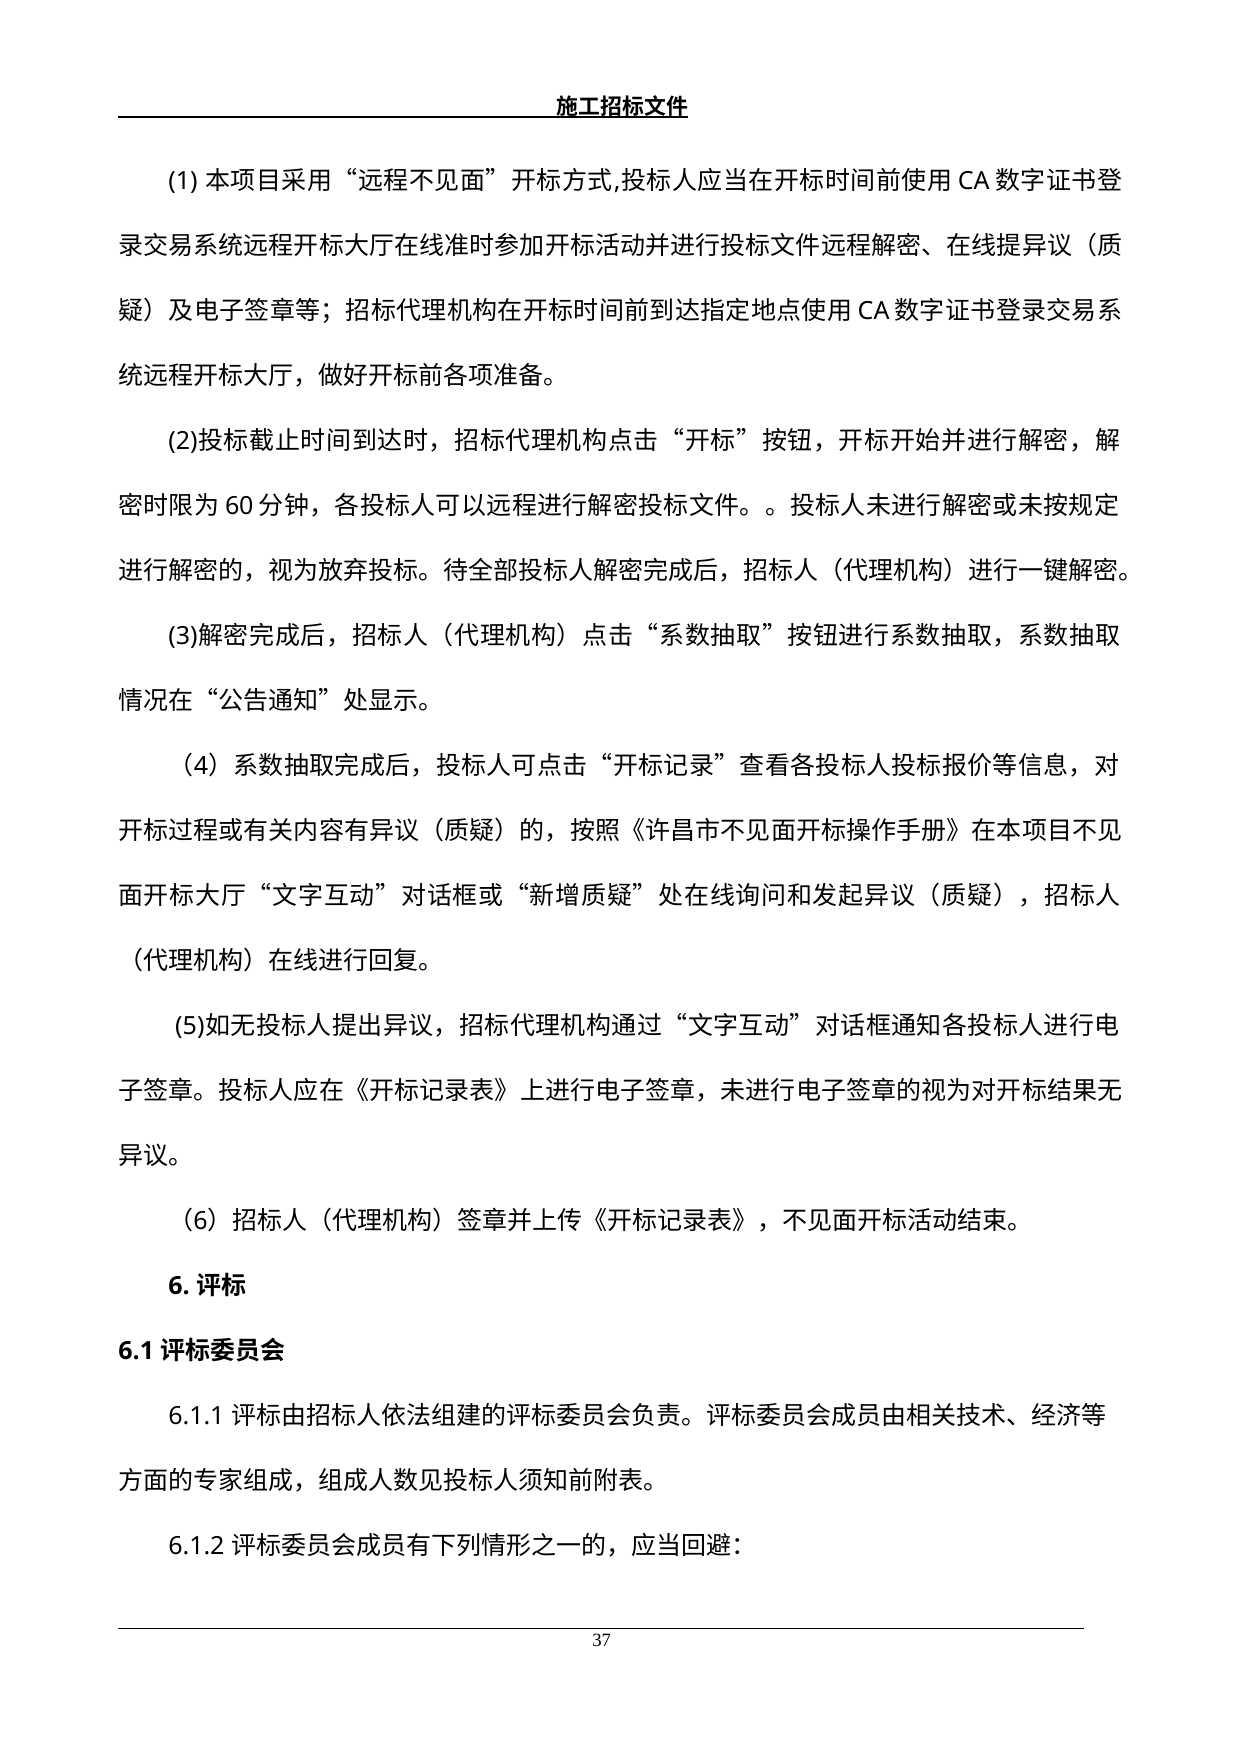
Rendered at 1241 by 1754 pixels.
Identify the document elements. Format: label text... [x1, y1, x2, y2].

text 6.1 评标委员会 [118, 1316, 1122, 1381]
text (5)如无投标人提出异议，招标代理机构通过“文字互动”对话框通知各投标人进行电子签章。投标人应在《开标记录表》上进行电子签章，未进行电子签章的视为对开标结果无异议。 [118, 991, 1122, 1186]
text (3)解密完成后，招标人（代理机构）点击“系数抽取”按钮进行系数抽取，系数抽取情况在“公告通知”处显示。 [118, 601, 1122, 731]
text (2)投标截止时间到达时，招标代理机构点击“开标”按钮，开标开始并进行解密，解密时限为60分钟，各投标人可以远程进行解密投标文件。。投标人未进行解密或未按规定进行解密的，视为放弃投标。待全部投标人解密完成后，招标人（代理机构）进行一键解密。 [118, 406, 1122, 601]
text 6. 评标 [118, 1251, 1122, 1316]
text 6.1.1 评标由招标人依法组建的评标委员会负责。评标委员会成员由相关技术、经济等方面的专家组成，组成人数见投标人须知前附表。 [118, 1381, 1122, 1511]
text （6）招标人（代理机构）签章并上传《开标记录表》，不见面开标活动结束。 [118, 1186, 1122, 1251]
text （4）系数抽取完成后，投标人可点击“开标记录”查看各投标人投标报价等信息，对开标过程或有关内容有异议（质疑）的，按照《许昌市不见面开标操作手册》在本项目不见面开标大厅“文字互动”对话框或“新增质疑”处在线询问和发起异议（质疑），招标人（代理机构）在线进行回复。 [118, 731, 1122, 991]
text (1) 本项目采用“远程不见面”开标方式,投标人应当在开标时间前使用CA数字证书登录交易系统远程开标大厅在线准时参加开标活动并进行投标文件远程解密、在线提异议（质疑）及电子签章等；招标代理机构在开标时间前到达指定地点使用CA数字证书登录交易系统远程开标大厅，做好开标前各项准备。 [118, 146, 1122, 406]
text 6.1.2 评标委员会成员有下列情形之一的，应当回避： [118, 1511, 1122, 1576]
